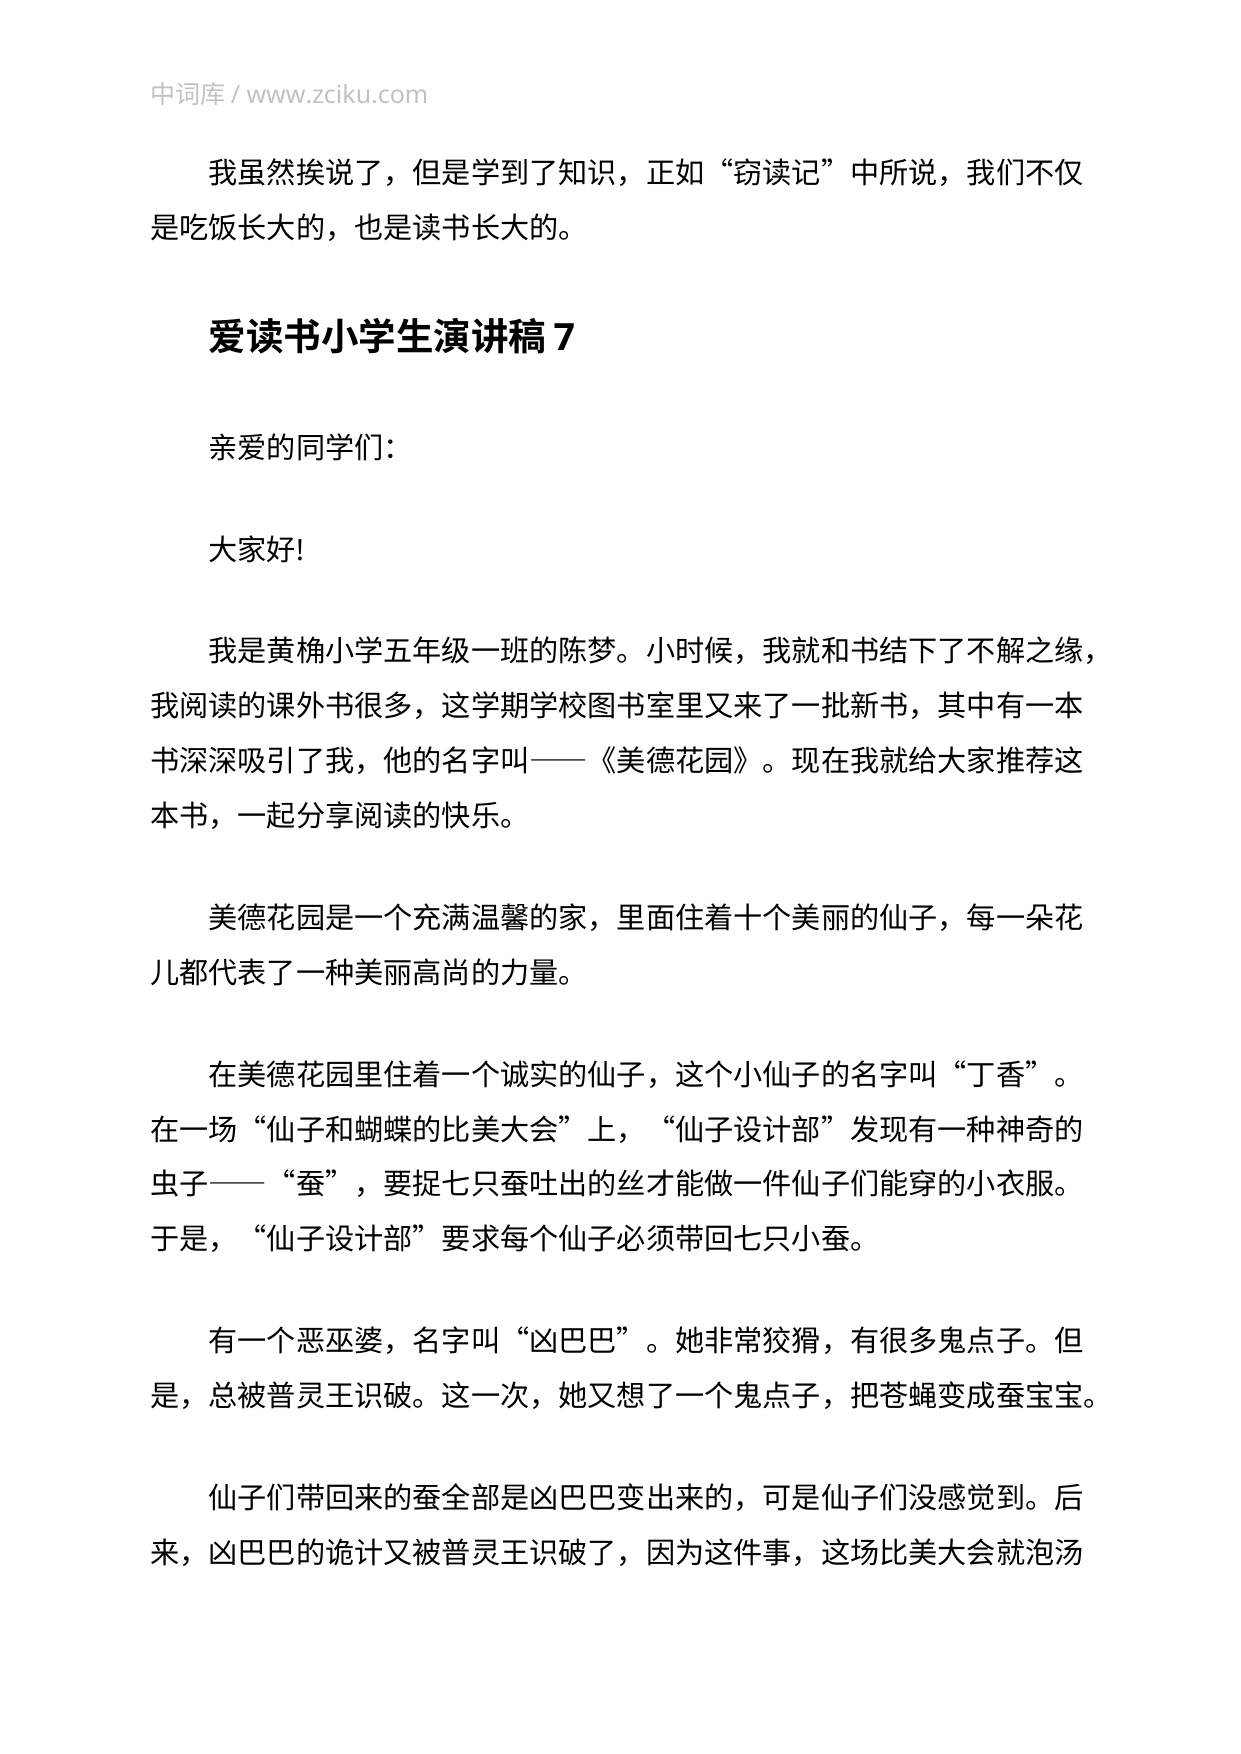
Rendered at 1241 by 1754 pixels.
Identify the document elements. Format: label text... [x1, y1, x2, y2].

text 在美德花园里住着一个诚实的仙子，这个小仙子的名字叫“丁香”。在一场“仙子和蝴蝶的比美大会”上，“仙子设计部”发现有一种神奇的虫子——“蚕”，要捉七只蚕吐出的丝才能做一件仙子们能穿的小衣服。于是，“仙子设计部”要求每个仙子必须带回七只小蚕。 [150, 1051, 1090, 1258]
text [150, 1474, 1090, 1571]
text 有一个恶巫婆，名字叫“凶巴巴”。她非常狡猾，有很多鬼点子。但是，总被普灵王识破。这一次，她又想了一个鬼点子，把苍蝇变成蚕宝宝。 [150, 1318, 1090, 1415]
text 亲爱的同学们： [150, 424, 1090, 467]
text 大家好! [150, 526, 1090, 568]
text 美德花园是一个充满温馨的家，里面住着十个美丽的仙子，每一朵花儿都代表了一种美丽高尚的力量。 [150, 894, 1090, 992]
text 我是黄桷小学五年级一班的陈梦。小时候，我就和书结下了不解之缘，我阅读的课外书很多，这学期学校图书室里又来了一批新书，其中有一本书深深吸引了我，他的名字叫——《美德花园》。现在我就给大家推荐这本书，一起分享阅读的快乐。 [150, 628, 1090, 835]
text 爱读书小学生演讲稿7 [150, 307, 1090, 361]
text 我虽然挨说了，但是学到了知识，正如“窃读记”中所说，我们不仅是吃饭长大的，也是读书长大的。 [150, 150, 1090, 247]
